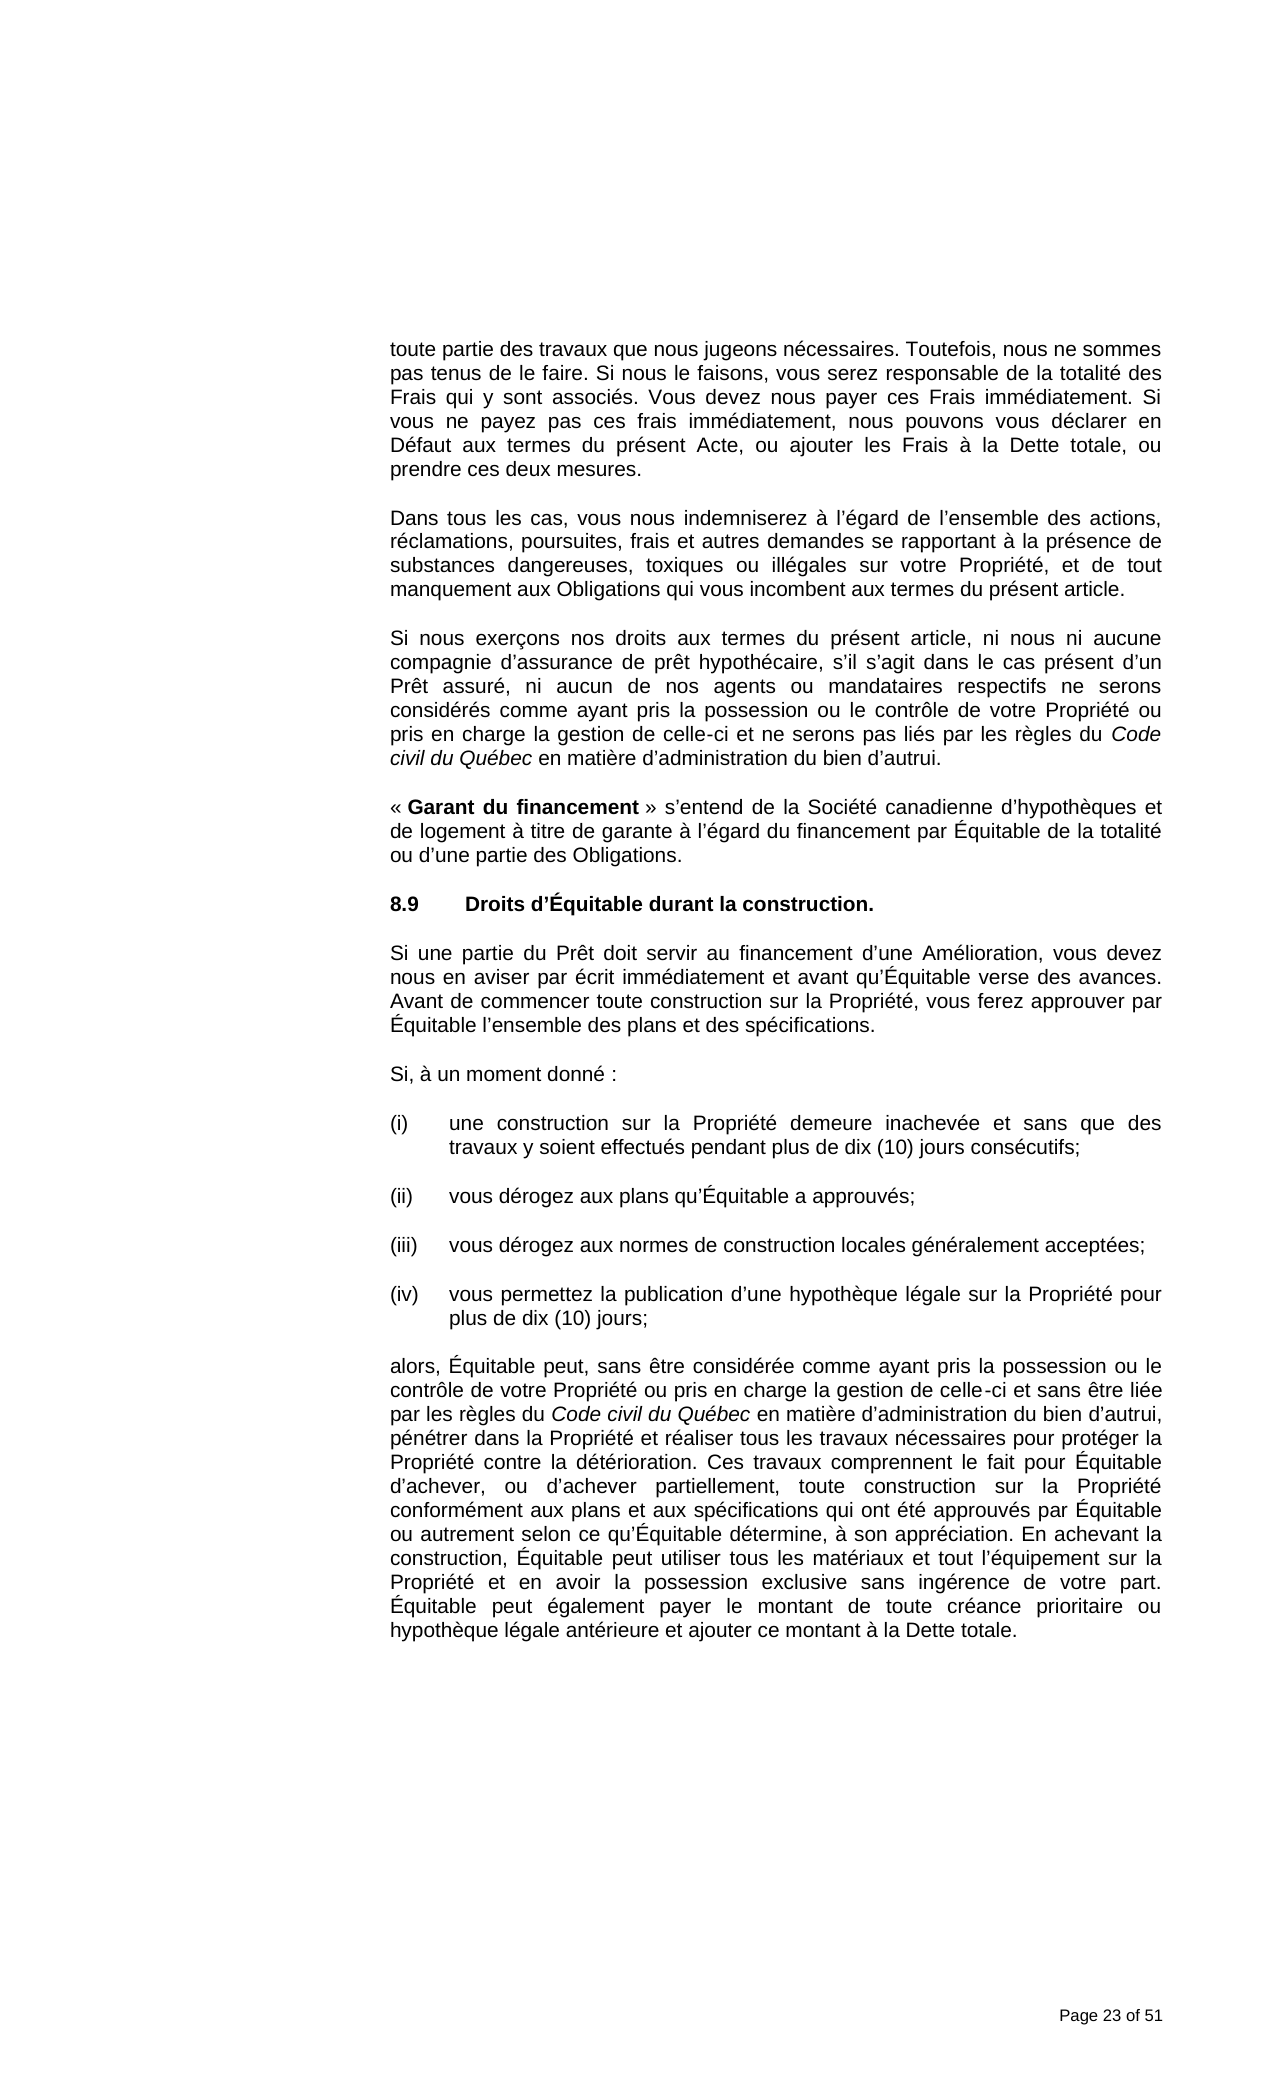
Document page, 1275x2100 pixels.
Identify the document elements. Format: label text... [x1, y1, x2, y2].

list Droits d’Équitable durant la construction. [390, 892, 1163, 916]
text Si, à un moment donné : [390, 1062, 1163, 1086]
list vous dérogez aux plans qu’Équitable a approuvés; [390, 1183, 1163, 1207]
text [390, 337, 1163, 480]
list une construction sur la Propriété demeure inachevée et sans que des travaux y soient effectués pendant plus de dix (10) jours consécutifs; [390, 1111, 1163, 1158]
text Si nous exerçons nos droits aux termes du présent article, ni nous ni aucune compagnie d’assurance de prêt hypothécaire, s’il s’agit dans le cas présent d’un Prêt assuré, ni aucun de nos agents ou mandataires respectifs ne serons considérés comme ayant pris la possession ou le contrôle de votre Propriété ou pris en charge la gestion de celle-ci et ne serons pas liés par les règles du Code civil du Québec en matière d’administration du bien d’autrui. [390, 626, 1163, 770]
list vous dérogez aux normes de construction locales généralement acceptées; [390, 1232, 1163, 1256]
text Dans tous les cas, vous nous indemniserez à l’égard de l’ensemble des actions, réclamations, poursuites, frais et autres demandes se rapportant à la présence de substances dangereuses, toxiques ou illégales sur votre Propriété, et de tout manquement aux Obligations qui vous incombent aux termes du présent article. [390, 505, 1163, 601]
text Si une partie du Prêt doit servir au financement d’une Amélioration, vous devez nous en aviser par écrit immédiatement et avant qu’Équitable verse des avances. Avant de commencer toute construction sur la Propriété, vous ferez approuver par Équitable l’ensemble des plans et des spécifications. [390, 941, 1163, 1037]
text « Garant du financement » s’entend de la Société canadienne d’hypothèques et de logement à titre de garante à l’égard du financement par Équitable de la totalité ou d’une partie des Obligations. [390, 795, 1163, 867]
list vous permettez la publication d’une hypothèque légale sur la Propriété pour plus de dix (10) jours; [390, 1281, 1163, 1329]
text alors, Équitable peut, sans être considérée comme ayant pris la possession ou le contrôle de votre Propriété ou pris en charge la gestion de celle-ci et sans être liée par les règles du Code civil du Québec en matière d’administration du bien d’autrui, pénétrer dans la Propriété et réaliser tous les travaux nécessaires pour protéger la Propriété contre la détérioration. Ces travaux comprennent le fait pour Équitable d’achever, ou d’achever partiellement, toute construction sur la Propriété conformément aux plans et aux spécifications qui ont été approuvés par Équitable ou autrement selon ce qu’Équitable détermine, à son appréciation. En achevant la construction, Équitable peut utiliser tous les matériaux et tout l’équipement sur la Propriété et en avoir la possession exclusive sans ingérence de votre part. Équitable peut également payer le montant de toute créance prioritaire ou hypothèque légale antérieure et ajouter ce montant à la Dette totale. [390, 1354, 1163, 1642]
